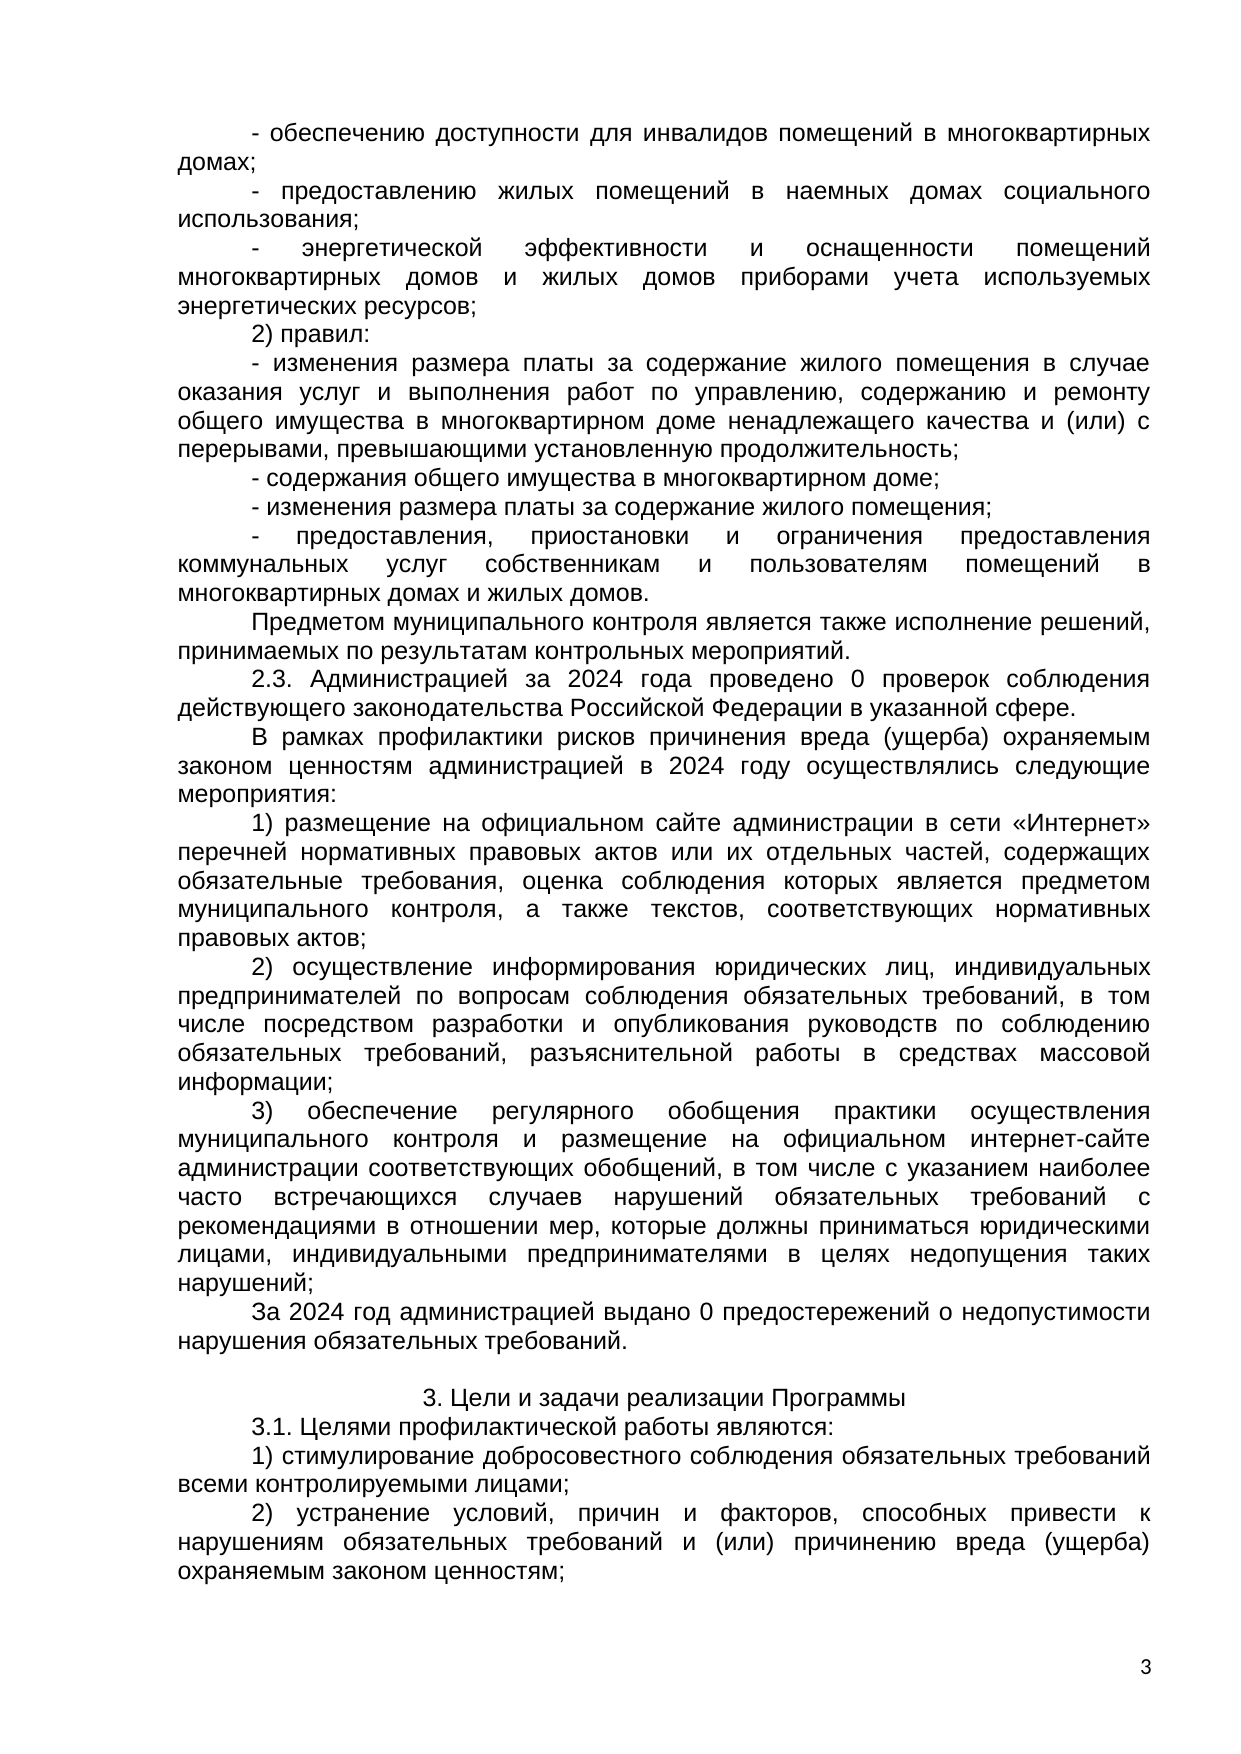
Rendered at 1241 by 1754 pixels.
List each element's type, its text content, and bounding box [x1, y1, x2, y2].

text - предоставления, приостановки и ограничения предоставления коммунальных услуг собственникам и пользователям помещений в многоквартирных домах и жилых домов. [177, 521, 1152, 607]
text Предметом муниципального контроля является также исполнение решений, принимаемых по результатам контрольных мероприятий. [177, 607, 1152, 664]
text В рамках профилактики рисков причинения вреда (ущерба) охраняемым законом ценностям администрацией в 2024 году осуществлялись следующие мероприятия: [177, 722, 1152, 808]
text 3) обеспечение регулярного обобщения практики осуществления муниципального контроля и размещение на официальном интернет-сайте администрации соответствующих обобщений, в том числе с указанием наиболее часто встречающихся случаев нарушений обязательных требований с рекомендациями в отношении мер, которые должны приниматься юридическими лицами, индивидуальными предпринимателями в целях недопущения таких нарушений; [177, 1096, 1152, 1297]
text - энергетической эффективности и оснащенности помещений многоквартирных домов и жилых домов приборами учета используемых энергетических ресурсов; [177, 233, 1152, 319]
text 1) стимулирование добросовестного соблюдения обязательных требований всеми контролируемыми лицами; [177, 1441, 1152, 1498]
text 2) осуществление информирования юридических лиц, индивидуальных предпринимателей по вопросам соблюдения обязательных требований, в том числе посредством разработки и опубликования руководств по соблюдению обязательных требований, разъяснительной работы в средствах массовой информации; [177, 952, 1152, 1096]
text - обеспечению доступности для инвалидов помещений в многоквартирных домах; [177, 118, 1152, 176]
text 2) устранение условий, причин и факторов, способных привести к нарушениям обязательных требований и (или) причинению вреда (ущерба) охраняемым законом ценностям; [177, 1498, 1152, 1584]
text 3. Цели и задачи реализации Программы [177, 1383, 1152, 1412]
text 2.3. Администрацией за 2024 года проведено 0 проверок соблюдения действующего законодательства Российской Федерации в указанной сфере. [177, 664, 1152, 722]
text 2) правил: [177, 319, 1152, 348]
text 1) размещение на официальном сайте администрации в сети «Интернет» перечней нормативных правовых актов или их отдельных частей, содержащих обязательные требования, оценка соблюдения которых является предметом муниципального контроля, а также текстов, соответствующих нормативных правовых актов; [177, 808, 1152, 952]
text - содержания общего имущества в многоквартирном доме; [177, 463, 1152, 492]
text - изменения размера платы за содержание жилого помещения; [177, 492, 1152, 521]
text - предоставлению жилых помещений в наемных домах социального использования; [177, 176, 1152, 233]
text - изменения размера платы за содержание жилого помещения в случае оказания услуг и выполнения работ по управлению, содержанию и ремонту общего имущества в многоквартирном доме ненадлежащего качества и (или) с перерывами, превышающими установленную продолжительность; [177, 348, 1152, 463]
text За 2024 год администрацией выдано 0 предостережений о недопустимости нарушения обязательных требований. [177, 1297, 1152, 1354]
text 3.1. Целями профилактической работы являются: [177, 1412, 1152, 1441]
